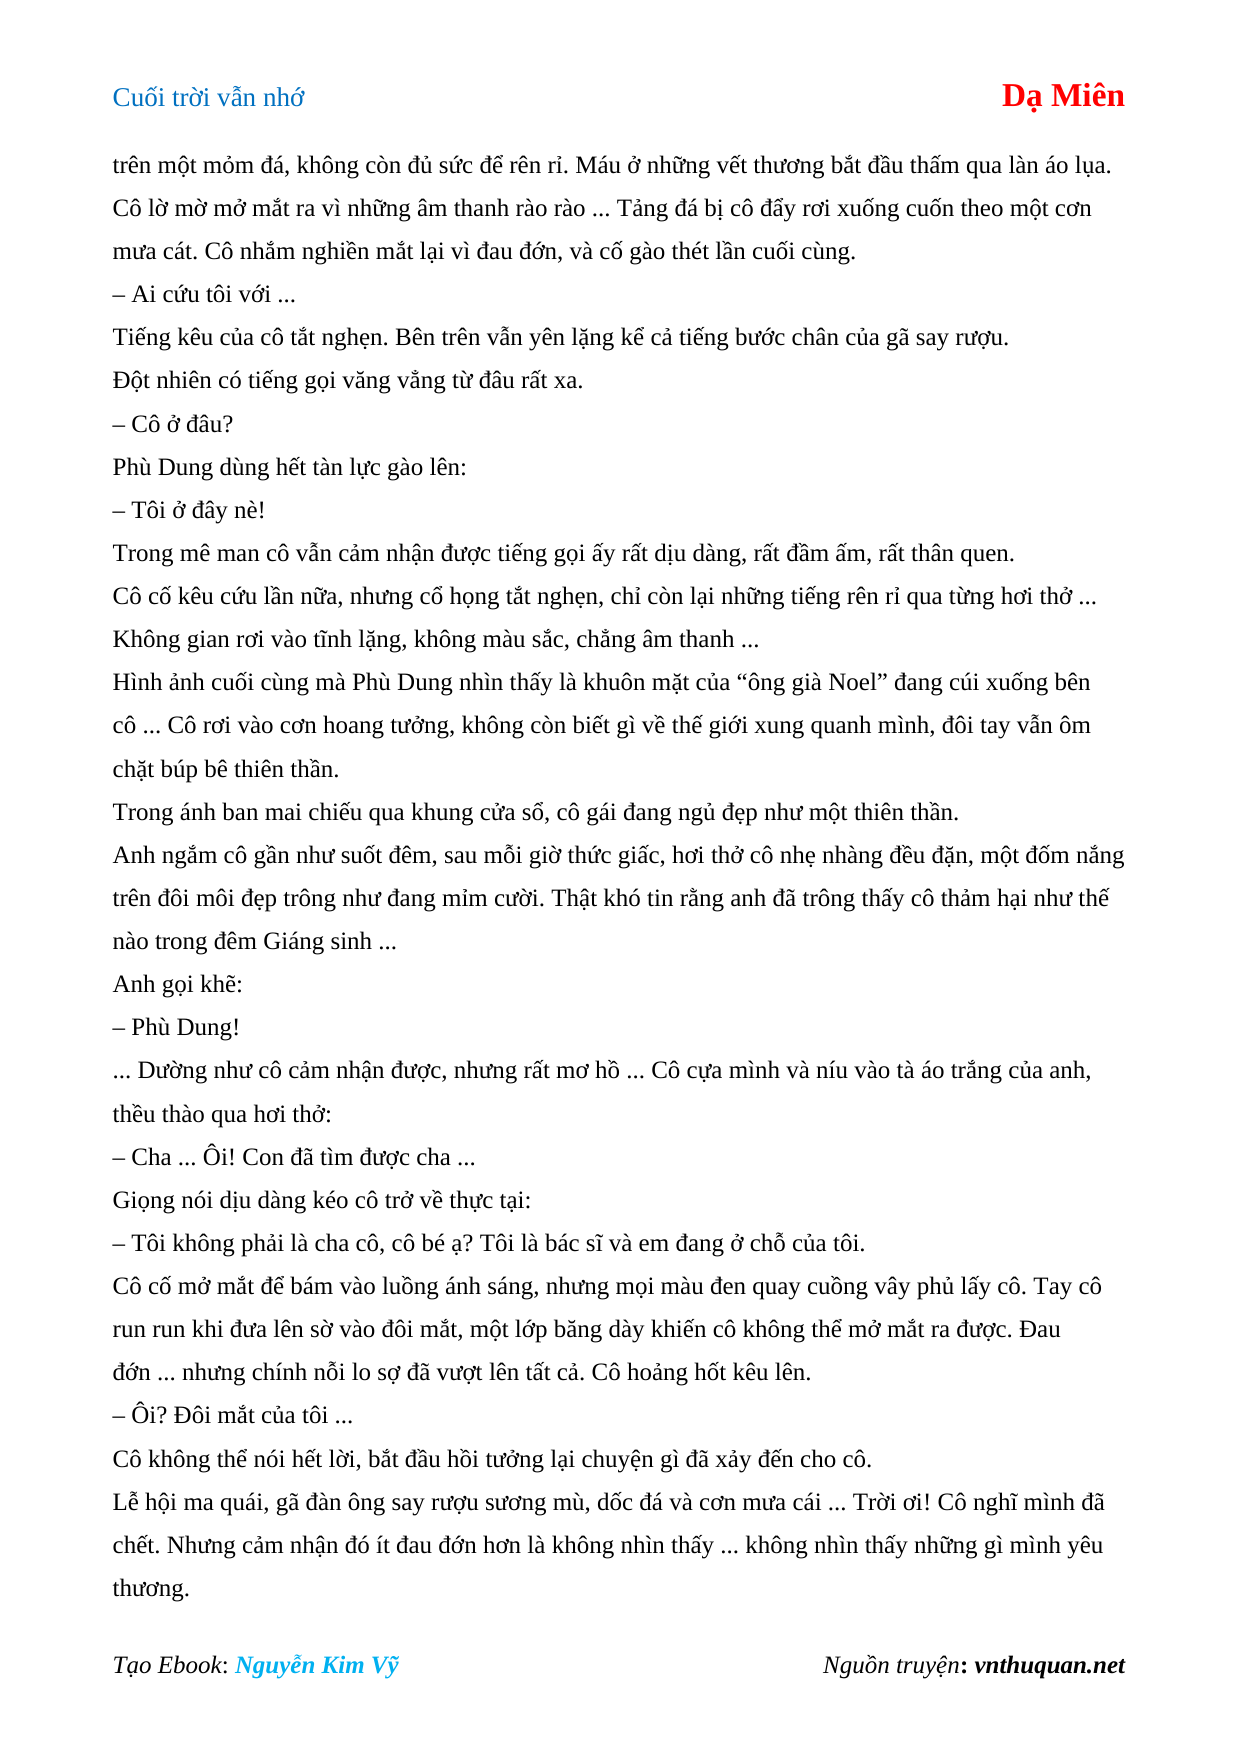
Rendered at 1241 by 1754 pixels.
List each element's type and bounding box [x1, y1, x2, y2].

text [112, 150, 1128, 1602]
